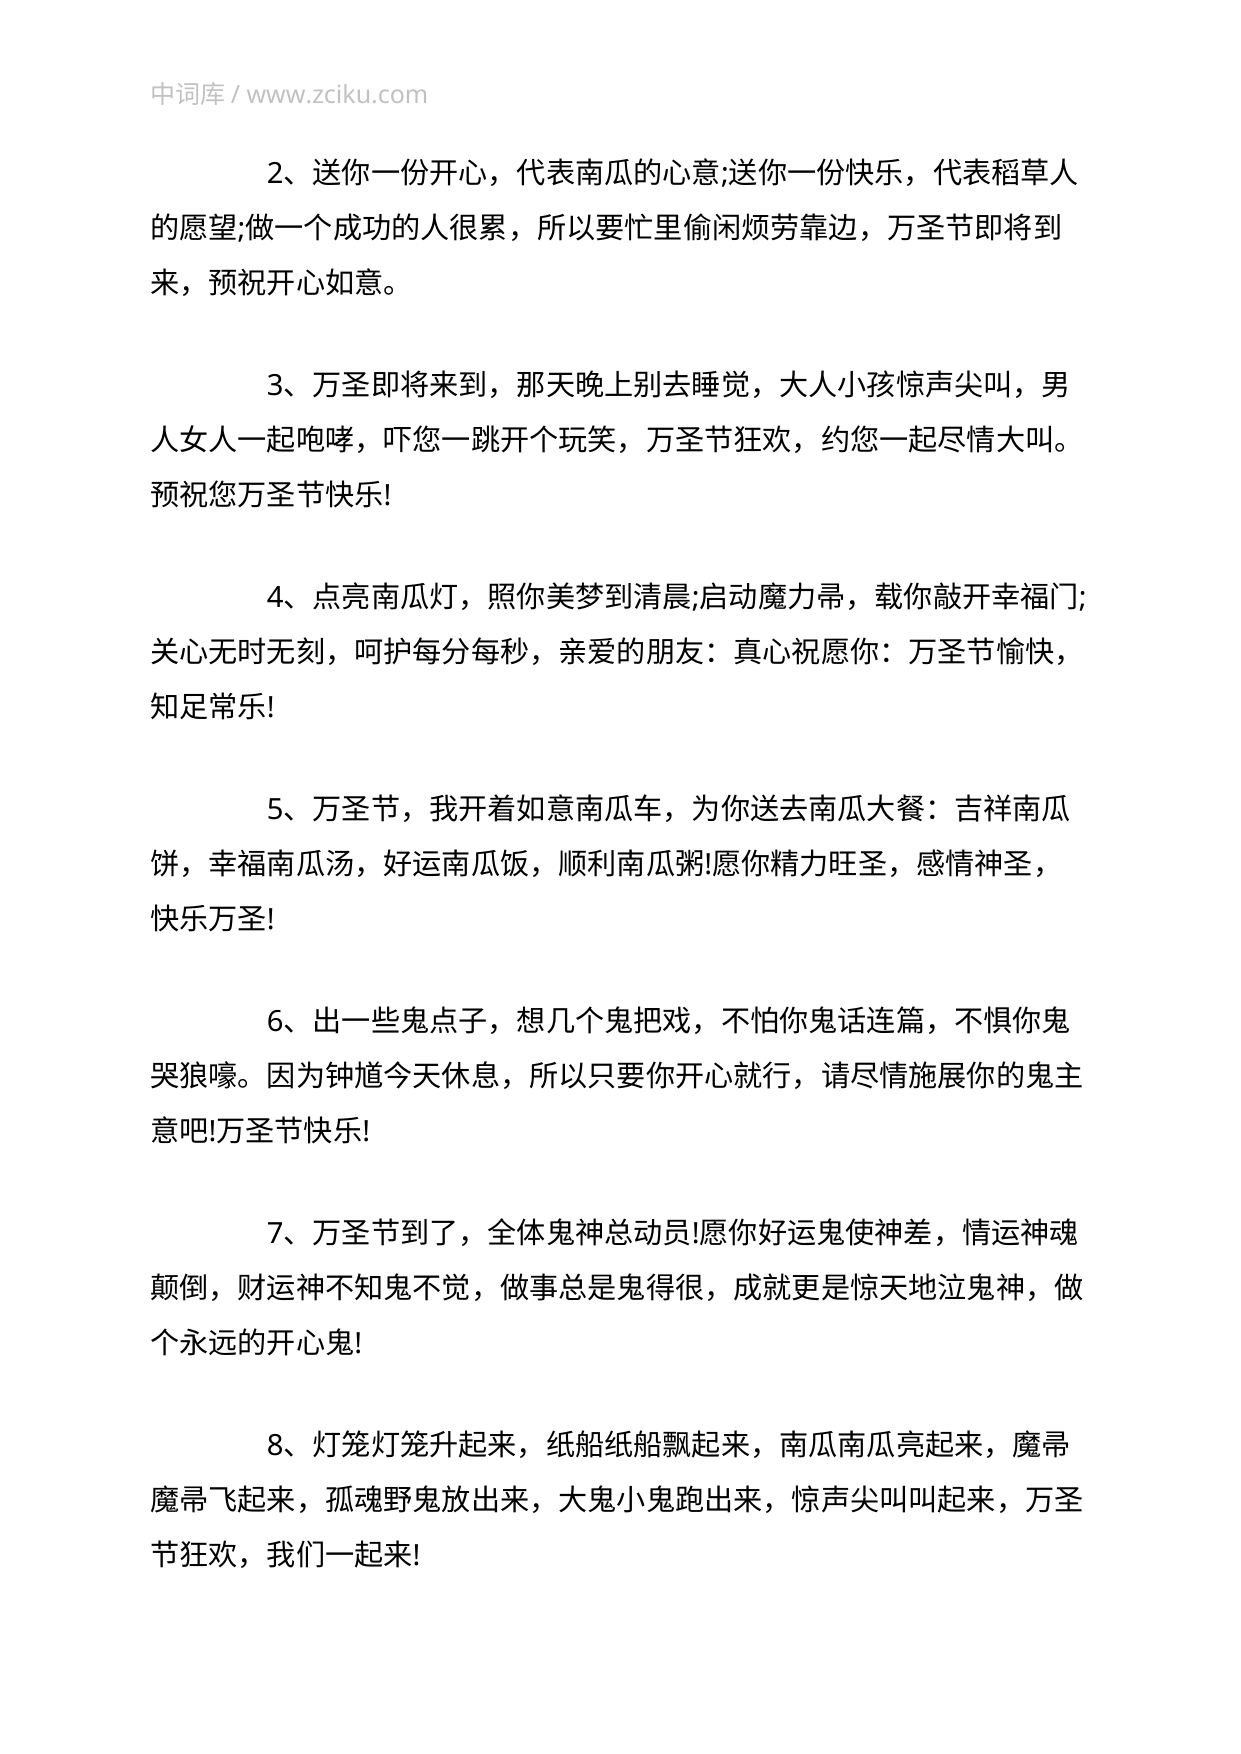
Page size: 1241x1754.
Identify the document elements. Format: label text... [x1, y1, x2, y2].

text 8、灯笼灯笼升起来，纸船纸船飘起来，南瓜南瓜亮起来，魔帚魔帚飞起来，孤魂野鬼放出来，大鬼小鬼跑出来，惊声尖叫叫起来，万圣节狂欢，我们一起来! [150, 1421, 1090, 1573]
text 3、万圣即将来到，那天晚上别去睡觉，大人小孩惊声尖叫，男人女人一起咆哮，吓您一跳开个玩笑，万圣节狂欢，约您一起尽情大叫。预祝您万圣节快乐! [150, 362, 1090, 514]
text 5、万圣节，我开着如意南瓜车，为你送去南瓜大餐：吉祥南瓜饼，幸福南瓜汤，好运南瓜饭，顺利南瓜粥!愿你精力旺圣，感情神圣，快乐万圣! [150, 786, 1090, 938]
text 2、送你一份开心，代表南瓜的心意;送你一份快乐，代表稻草人的愿望;做一个成功的人很累，所以要忙里偷闲烦劳靠边，万圣节即将到来，预祝开心如意。 [150, 150, 1090, 302]
text 7、万圣节到了，全体鬼神总动员!愿你好运鬼使神差，情运神魂颠倒，财运神不知鬼不觉，做事总是鬼得很，成就更是惊天地泣鬼神，做个永远的开心鬼! [150, 1209, 1090, 1362]
text 4、点亮南瓜灯，照你美梦到清晨;启动魔力帚，载你敲开幸福门;关心无时无刻，呵护每分每秒，亲爱的朋友：真心祝愿你：万圣节愉快，知足常乐! [150, 574, 1090, 726]
text 6、出一些鬼点子，想几个鬼把戏，不怕你鬼话连篇，不惧你鬼哭狼嚎。因为钟馗今天休息，所以只要你开心就行，请尽情施展你的鬼主意吧!万圣节快乐! [150, 997, 1090, 1150]
